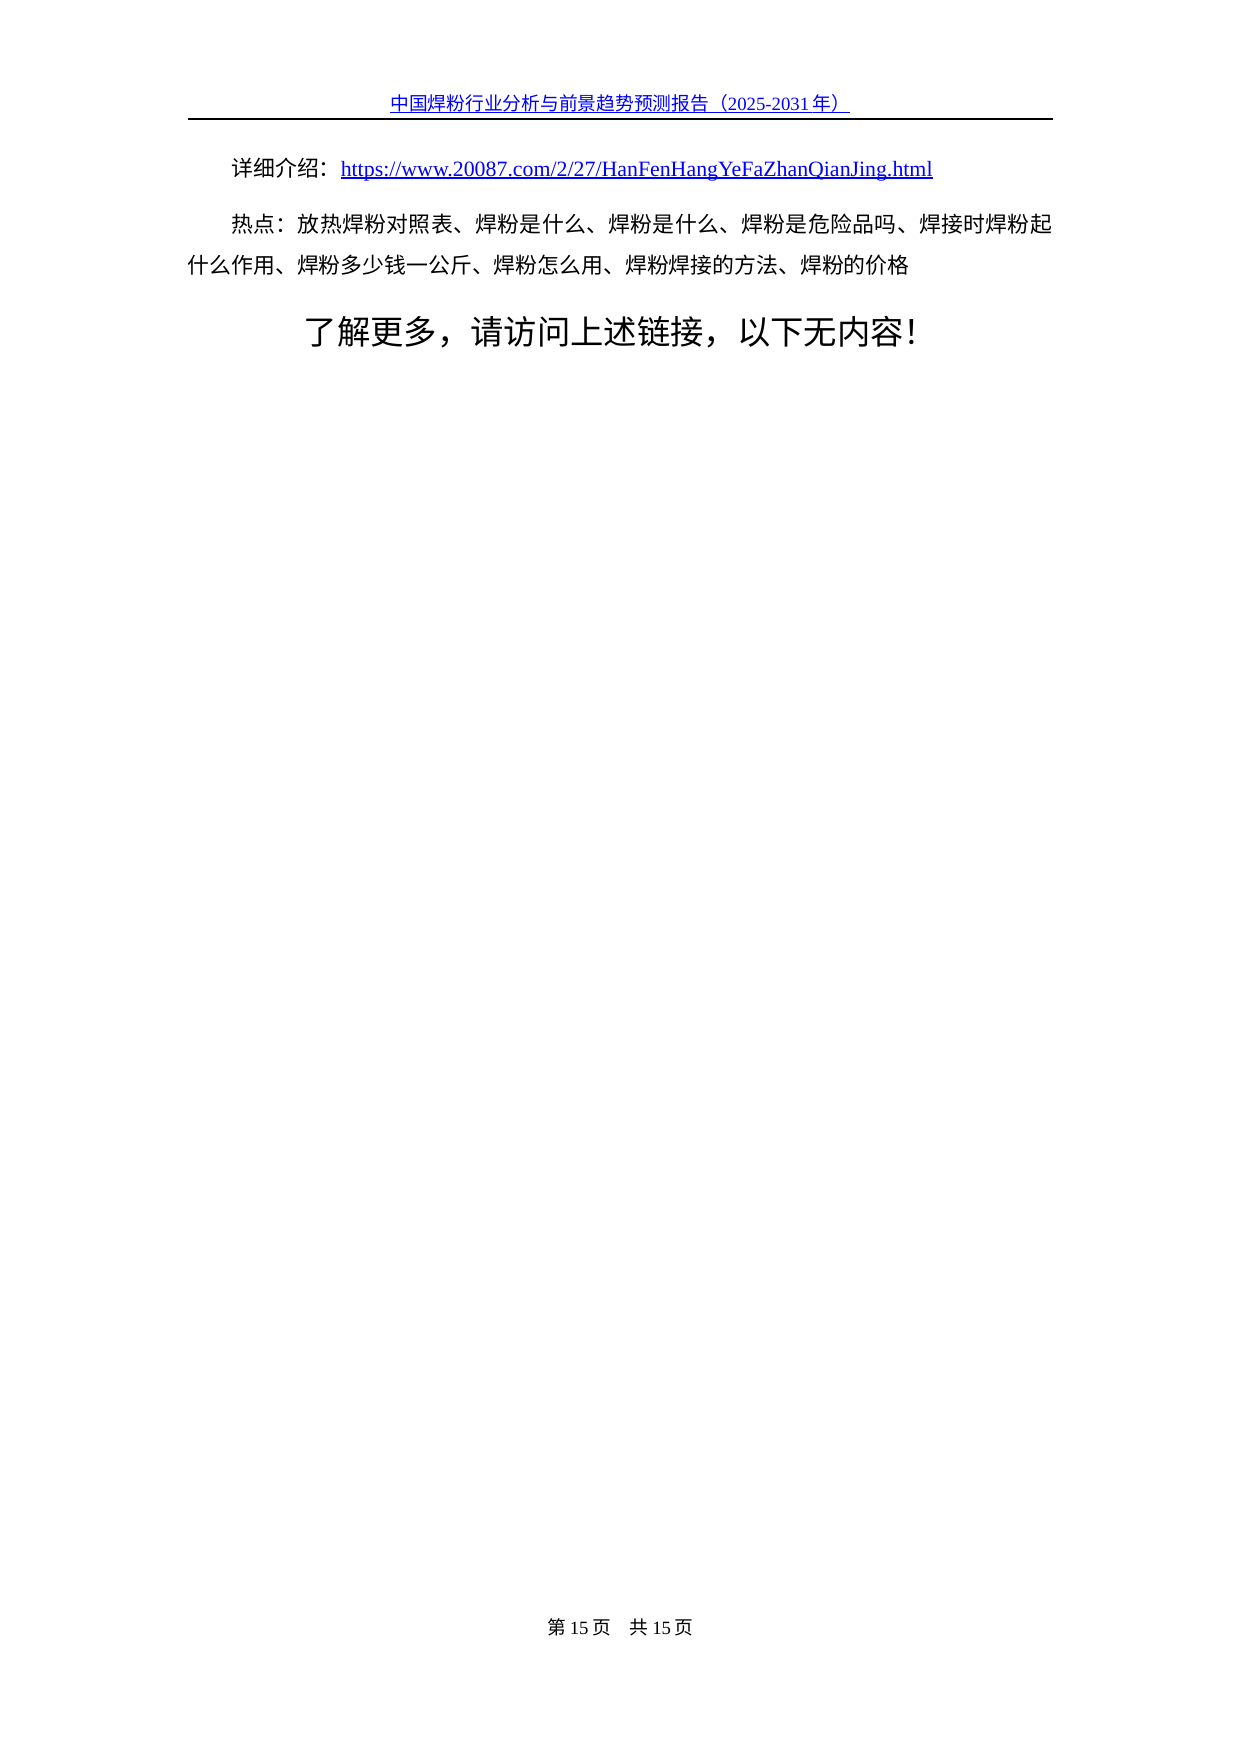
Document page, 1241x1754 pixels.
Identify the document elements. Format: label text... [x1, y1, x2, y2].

text 详细介绍：https://www.20087.com/2/27/HanFenHangYeFaZhanQianJing.html [187, 150, 1053, 183]
title 了解更多，请访问上述链接，以下无内容！ [187, 298, 1053, 363]
text 热点：放热焊粉对照表、焊粉是什么、焊粉是什么、焊粉是危险品吗、焊接时焊粉起什么作用、焊粉多少钱一公斤、焊粉怎么用、焊粉焊接的方法、焊粉的价格 [187, 207, 1053, 280]
